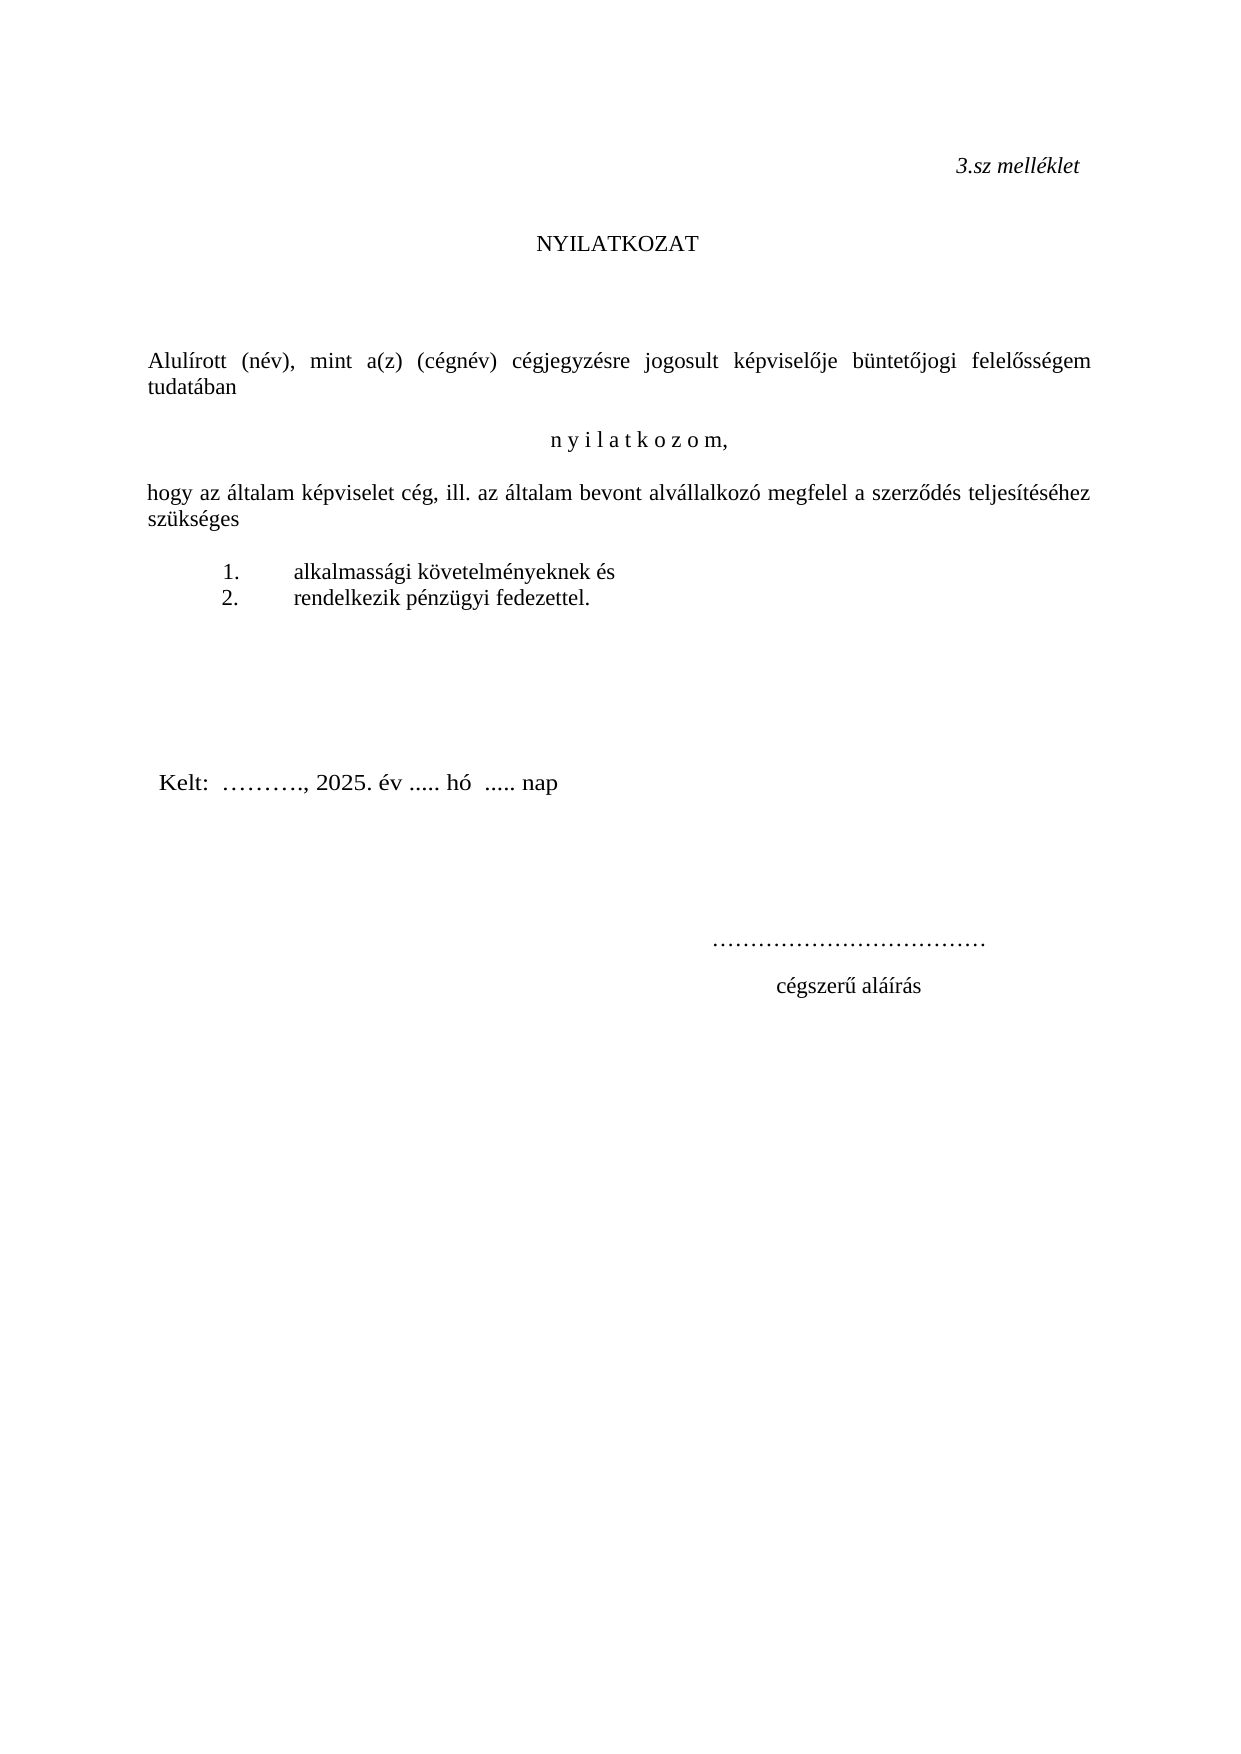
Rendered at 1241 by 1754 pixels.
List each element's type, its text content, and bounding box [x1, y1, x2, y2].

text Alulírott (név), mint a(z) (cégnév) cégjegyzésre jogosult képviselője büntetőjogi felelősségem tudatában [148, 347, 1093, 399]
list alkalmassági követelményeknek és [222, 558, 1093, 584]
table_cell cégszerű aláírás [598, 973, 1100, 1020]
text n y i l a t k o z o m, [186, 426, 1093, 452]
text Kelt: ………., 2025. év ..... hó ..... nap [158, 768, 1093, 795]
table_header ……………………………… [598, 925, 1100, 972]
list rendelkezik pénzügyi fedezettel. [221, 584, 1093, 610]
text NYILATKOZAT [148, 230, 1087, 257]
text 3.sz melléklet [148, 153, 1082, 179]
text hogy az általam képviselet cég, ill. az általam bevont alvállalkozó megfelel a szerződés teljesítéséhez szükséges [147, 479, 1093, 531]
